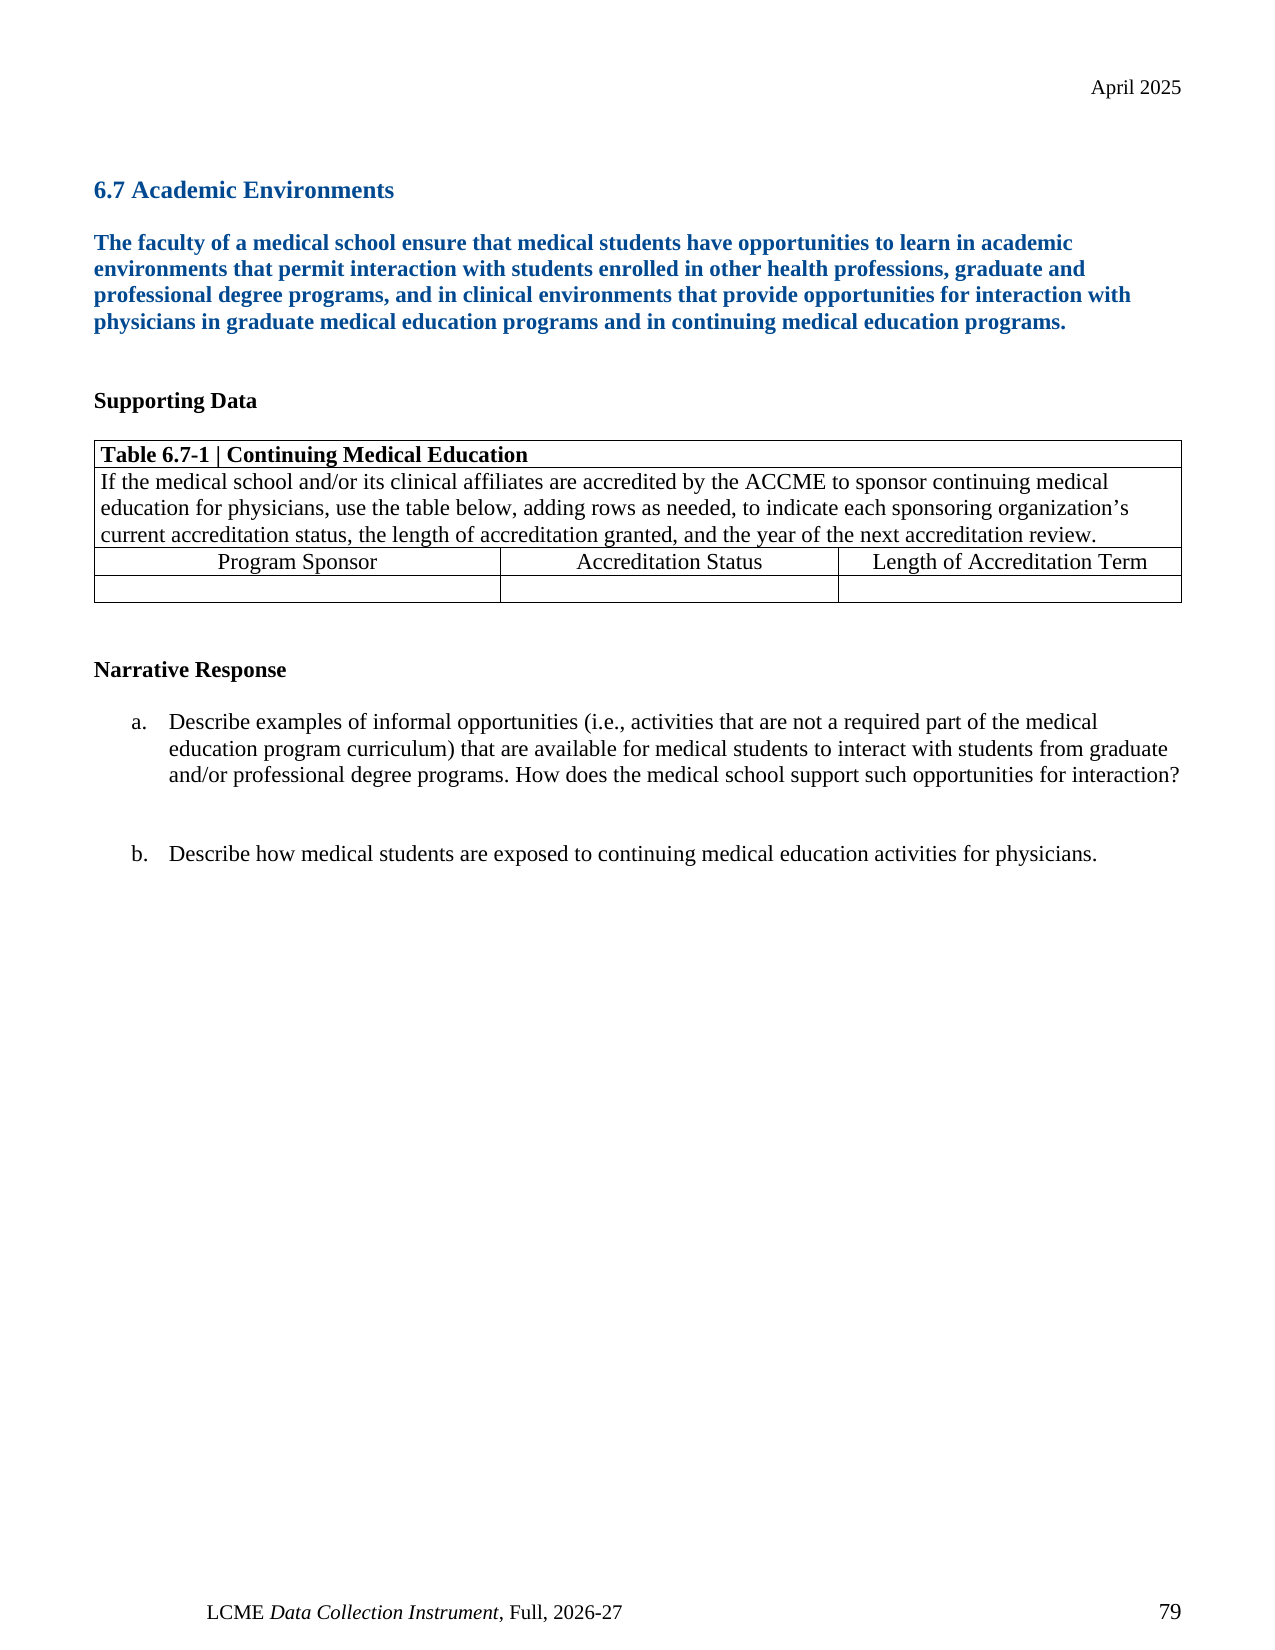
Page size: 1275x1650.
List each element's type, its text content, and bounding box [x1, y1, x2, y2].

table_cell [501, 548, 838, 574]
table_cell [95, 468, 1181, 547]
subtitle Supporting Data [94, 387, 1181, 413]
text a. Describe examples of informal opportunities (i.e., activities that are not a required part of the medical education program curriculum) that are available for medical students to interact with students from graduate and/or professional degree programs. How does the medical school support such opportunities for interaction? [131, 708, 1181, 787]
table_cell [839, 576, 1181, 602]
text b. Describe how medical students are exposed to continuing medical education activities for physicians. [131, 840, 1181, 866]
text The faculty of a medical school ensure that medical students have opportunities to learn in academic environments that permit interaction with students enrolled in other health professions, graduate and professional degree programs, and in clinical environments that provide opportunities for interaction with physicians in graduate medical education programs and in continuing medical education programs. [94, 229, 1181, 334]
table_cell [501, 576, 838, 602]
subtitle 6.7 Academic Environments [94, 175, 1181, 204]
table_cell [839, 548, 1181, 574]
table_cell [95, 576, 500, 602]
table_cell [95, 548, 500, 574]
subtitle Narrative Response [94, 656, 1181, 682]
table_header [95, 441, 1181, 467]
